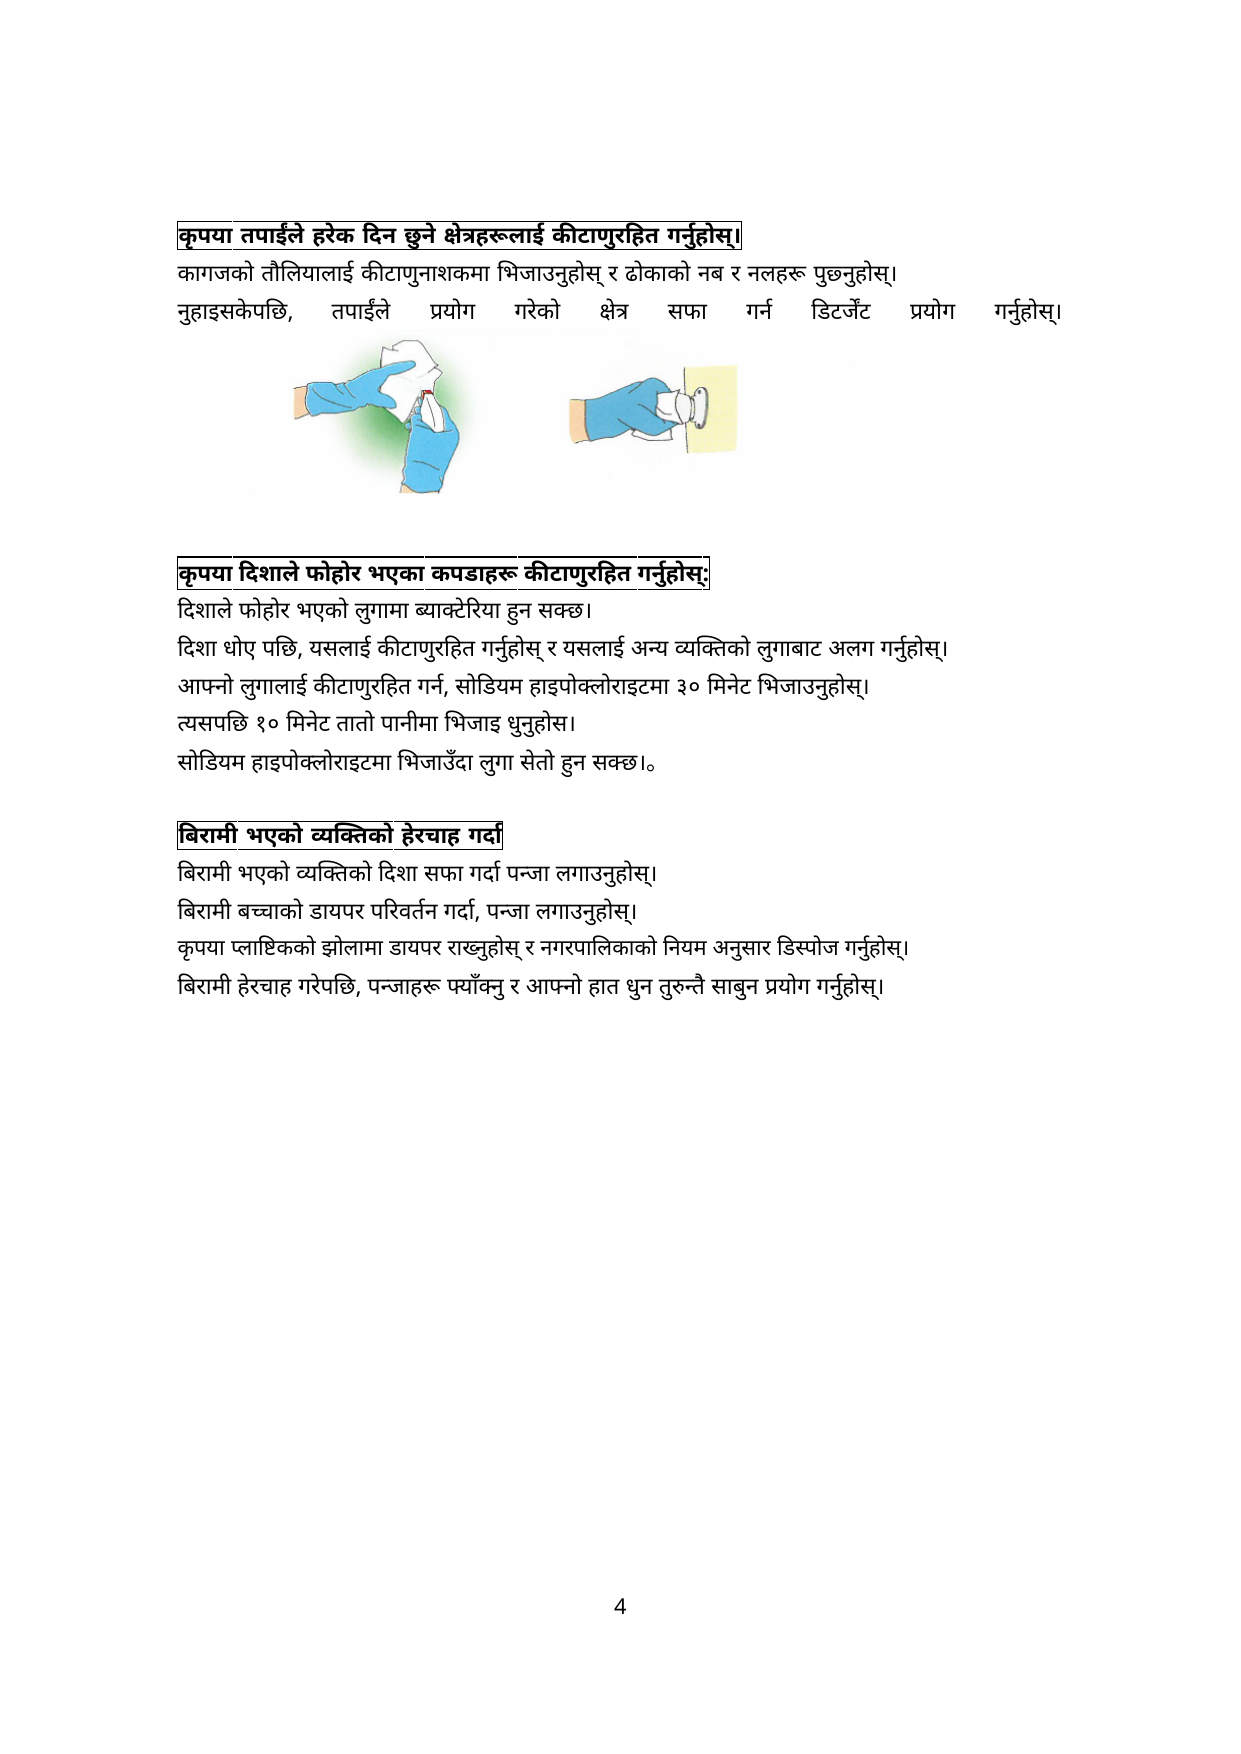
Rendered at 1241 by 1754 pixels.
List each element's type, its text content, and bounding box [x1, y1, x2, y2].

text बिरामी बच्चाको डायपर परिवर्तन गर्दा, पन्जा लगाउनुहोस्। [177, 892, 1063, 929]
text दिशा धोए पछि, यसलाई कीटाणुरहित गर्नुहोस् र यसलाई अन्य व्यक्तिको लुगाबाट अलग गर्नुहोस्। [177, 629, 1063, 667]
text बिरामी हेरचाह गरेपछि, पन्जाहरू फ्याँक्नु र आफ्नो हात धुन तुरुन्तै साबुन प्रयोग गर्नुहोस्। [177, 967, 1063, 1004]
text दिशाले फोहोर भएको लुगामा ब्याक्टेरिया हुन सक्छ। [177, 592, 1063, 629]
text आफ्नो लुगालाई कीटाणुरहित गर्न, सोडियम हाइपोक्लोराइटमा ३० मिनेट भिजाउनुहोस्। [177, 667, 1063, 704]
text कृपया दिशाले फोहोर भएका कपडाहरू कीटाणुरहित गर्नुहोस्: [177, 554, 1063, 592]
text कागजको तौलियालाई कीटाणुनाशकमा भिजाउनुहोस् र ढोकाको नब र नलहरू पुछ्नुहोस्। [177, 254, 1063, 292]
text कृपया प्लाष्टिकको झोलामा डायपर राख्नुहोस् र नगरपालिकाको नियम अनुसार डिस्पोज गर्नुहोस्। [177, 929, 1063, 967]
text कृपया तपाईंले हरेक दिन छुने क्षेत्रहरूलाई कीटाणुरहित गर्नुहोस्। [177, 217, 1063, 254]
text बिरामी भएको व्यक्तिको दिशा सफा गर्दा पन्जा लगाउनुहोस्। [177, 854, 1063, 892]
text बिरामी भएको व्यक्तिको हेरचाह गर्दा [177, 817, 1063, 854]
picture [177, 329, 872, 502]
text त्यसपछि १० मिनेट तातो पानीमा भिजाइ धुनुहोस। [177, 704, 1063, 742]
text सोडियम हाइपोक्लोराइटमा भिजाउँदा लुगा सेतो हुन सक्छ।。 [177, 742, 1063, 779]
